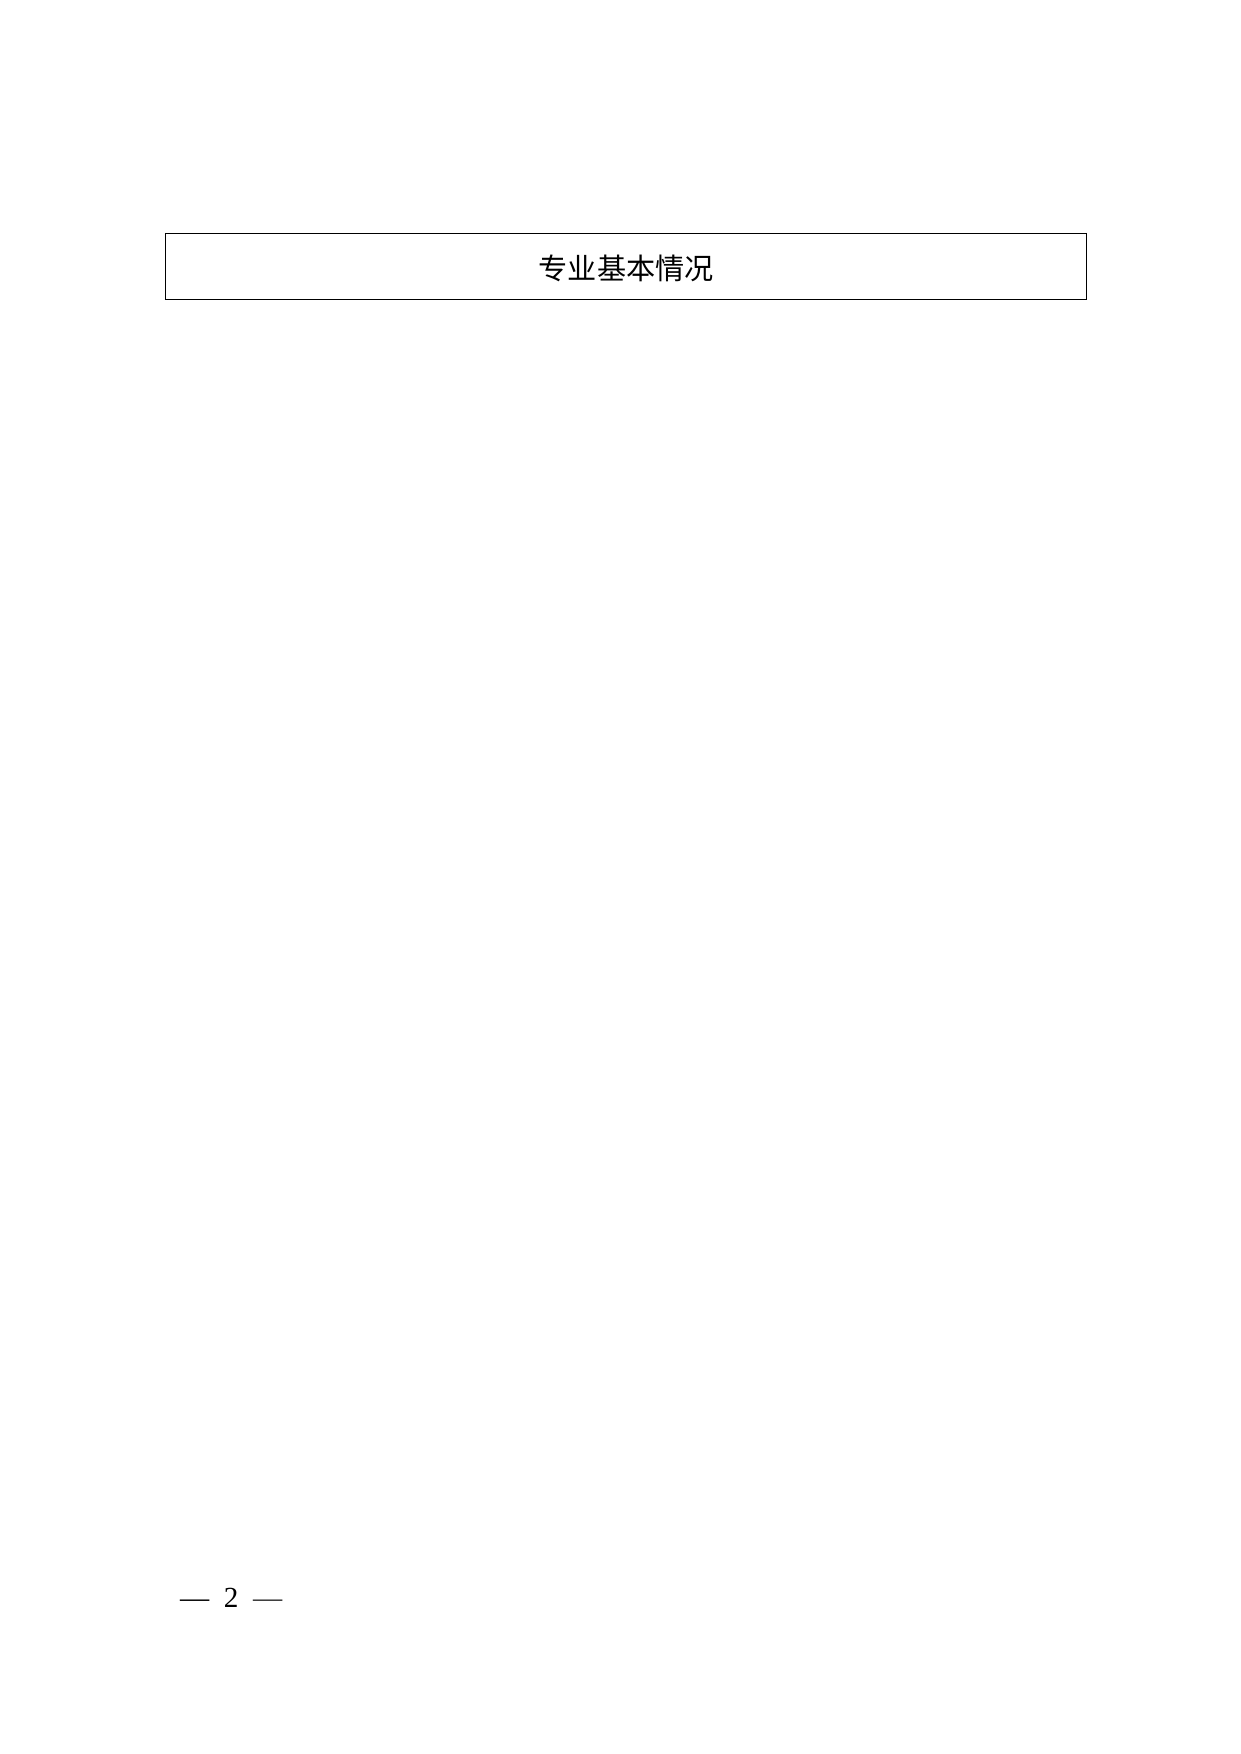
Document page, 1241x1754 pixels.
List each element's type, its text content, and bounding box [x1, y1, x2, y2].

table_header 专业基本情况 [166, 234, 1086, 299]
